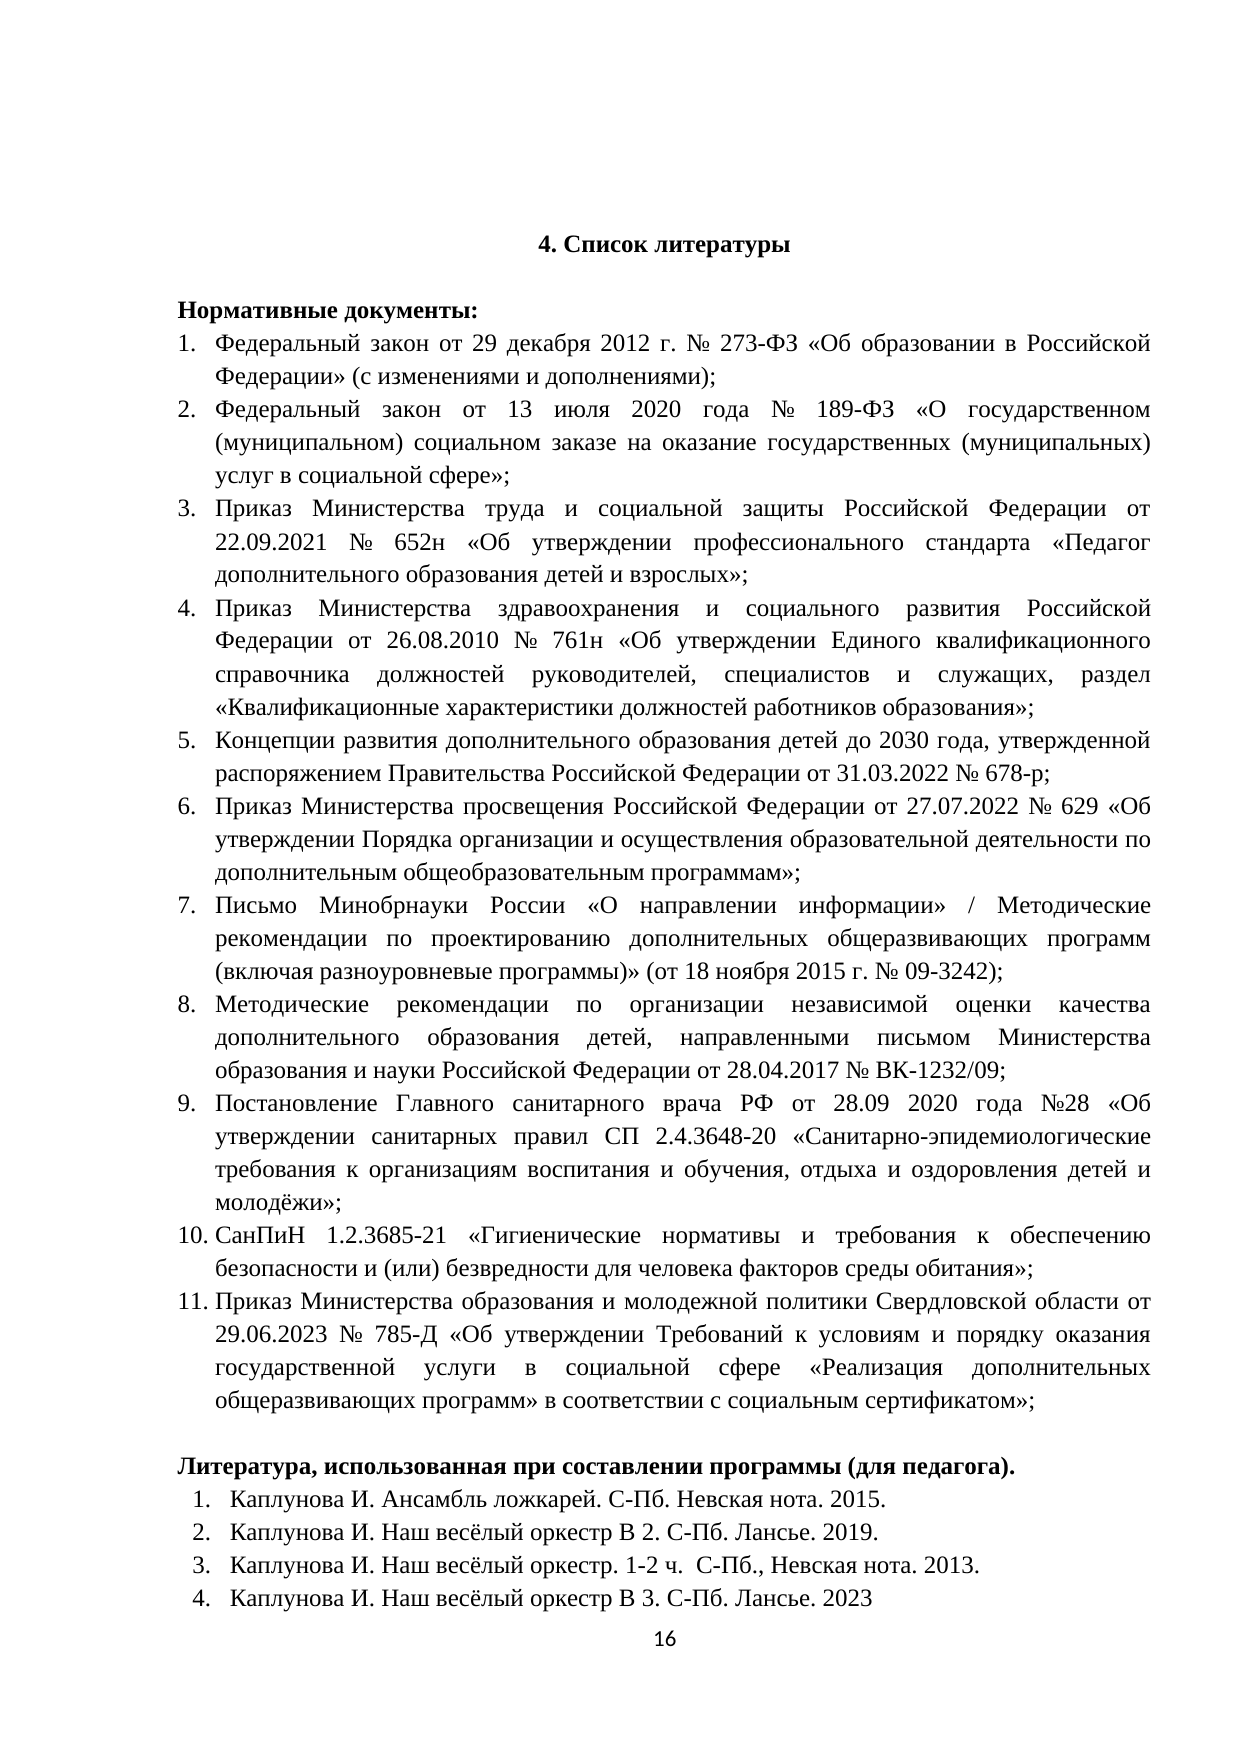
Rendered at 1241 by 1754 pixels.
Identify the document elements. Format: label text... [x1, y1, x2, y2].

subtitle 4. Список литературы [177, 229, 1152, 258]
list Каплунова И. Наш весёлый оркестр В 2. С-Пб. Лансье. 2019. [192, 1517, 1152, 1546]
list Письмо Минобрнауки России «О направлении информации» / Методические рекомендации по проектированию дополнительных общеразвивающих программ (включая разноуровневые программы)» (от 18 ноября 2015 г. № 09-3242); [177, 890, 1152, 984]
list Каплунова И. Ансамбль ложкарей. С-Пб. Невская нота. 2015. [192, 1484, 1152, 1513]
list Федеральный закон от 13 июля 2020 года № 189-ФЗ «О государственном (муниципальном) социальном заказе на оказание государственных (муниципальных) услуг в социальной сфере»; [177, 394, 1152, 489]
list Приказ Министерства просвещения Российской Федерации от 27.07.2022 № 629 «Об утверждении Порядка организации и осуществления образовательной деятельности по дополнительным общеобразовательным программам»; [177, 791, 1152, 886]
list СанПиН 1.2.3685-21 «Гигиенические нормативы и требования к обеспечению безопасности и (или) безвредности для человека факторов среды обитания»; [177, 1220, 1152, 1282]
list Приказ Министерства здравоохранения и социального развития Российской Федерации от 26.08.2010 № 761н «Об утверждении Единого квалификационного справочника должностей руководителей, специалистов и служащих, раздел «Квалификационные характеристики должностей работников образования»; [177, 593, 1152, 720]
list Федеральный закон от 29 декабря 2012 г. № 273-ФЗ «Об образовании в Российской Федерации» (с изменениями и дополнениями); [177, 328, 1152, 390]
list Каплунова И. Наш весёлый оркестр В 3. С-Пб. Лансье. 2023 [192, 1583, 1152, 1612]
list Приказ Министерства образования и молодежной политики Свердловской области от 29.06.2023 № 785-Д «Об утверждении Требований к условиям и порядку оказания государственной услуги в социальной сфере «Реализация дополнительных общеразвивающих программ» в соответствии с социальным сертификатом»; [177, 1286, 1152, 1414]
text Нормативные документы: [177, 295, 1152, 324]
text Литература, использованная при составлении программы (для педагога). [177, 1451, 1152, 1480]
list Методические рекомендации по организации независимой оценки качества дополнительного образования детей, направленными письмом Министерства образования и науки Российской Федерации от 28.04.2017 № ВК-1232/09; [177, 989, 1152, 1084]
list Приказ Министерства труда и социальной защиты Российской Федерации от 22.09.2021 № 652н «Об утверждении профессионального стандарта «Педагог дополнительного образования детей и взрослых»; [177, 493, 1152, 588]
list Концепции развития дополнительного образования детей до 2030 года, утвержденной распоряжением Правительства Российской Федерации от 31.03.2022 № 678-р; [177, 725, 1152, 786]
list Постановление Главного санитарного врача РФ от 28.09 2020 года №28 «Об утверждении санитарных правил СП 2.4.3648-20 «Санитарно-эпидемиологические требования к организациям воспитания и обучения, отдыха и оздоровления детей и молодёжи»; [177, 1088, 1152, 1216]
list Каплунова И. Наш весёлый оркестр. 1-2 ч. С-Пб., Невская нота. 2013. [192, 1550, 1152, 1579]
